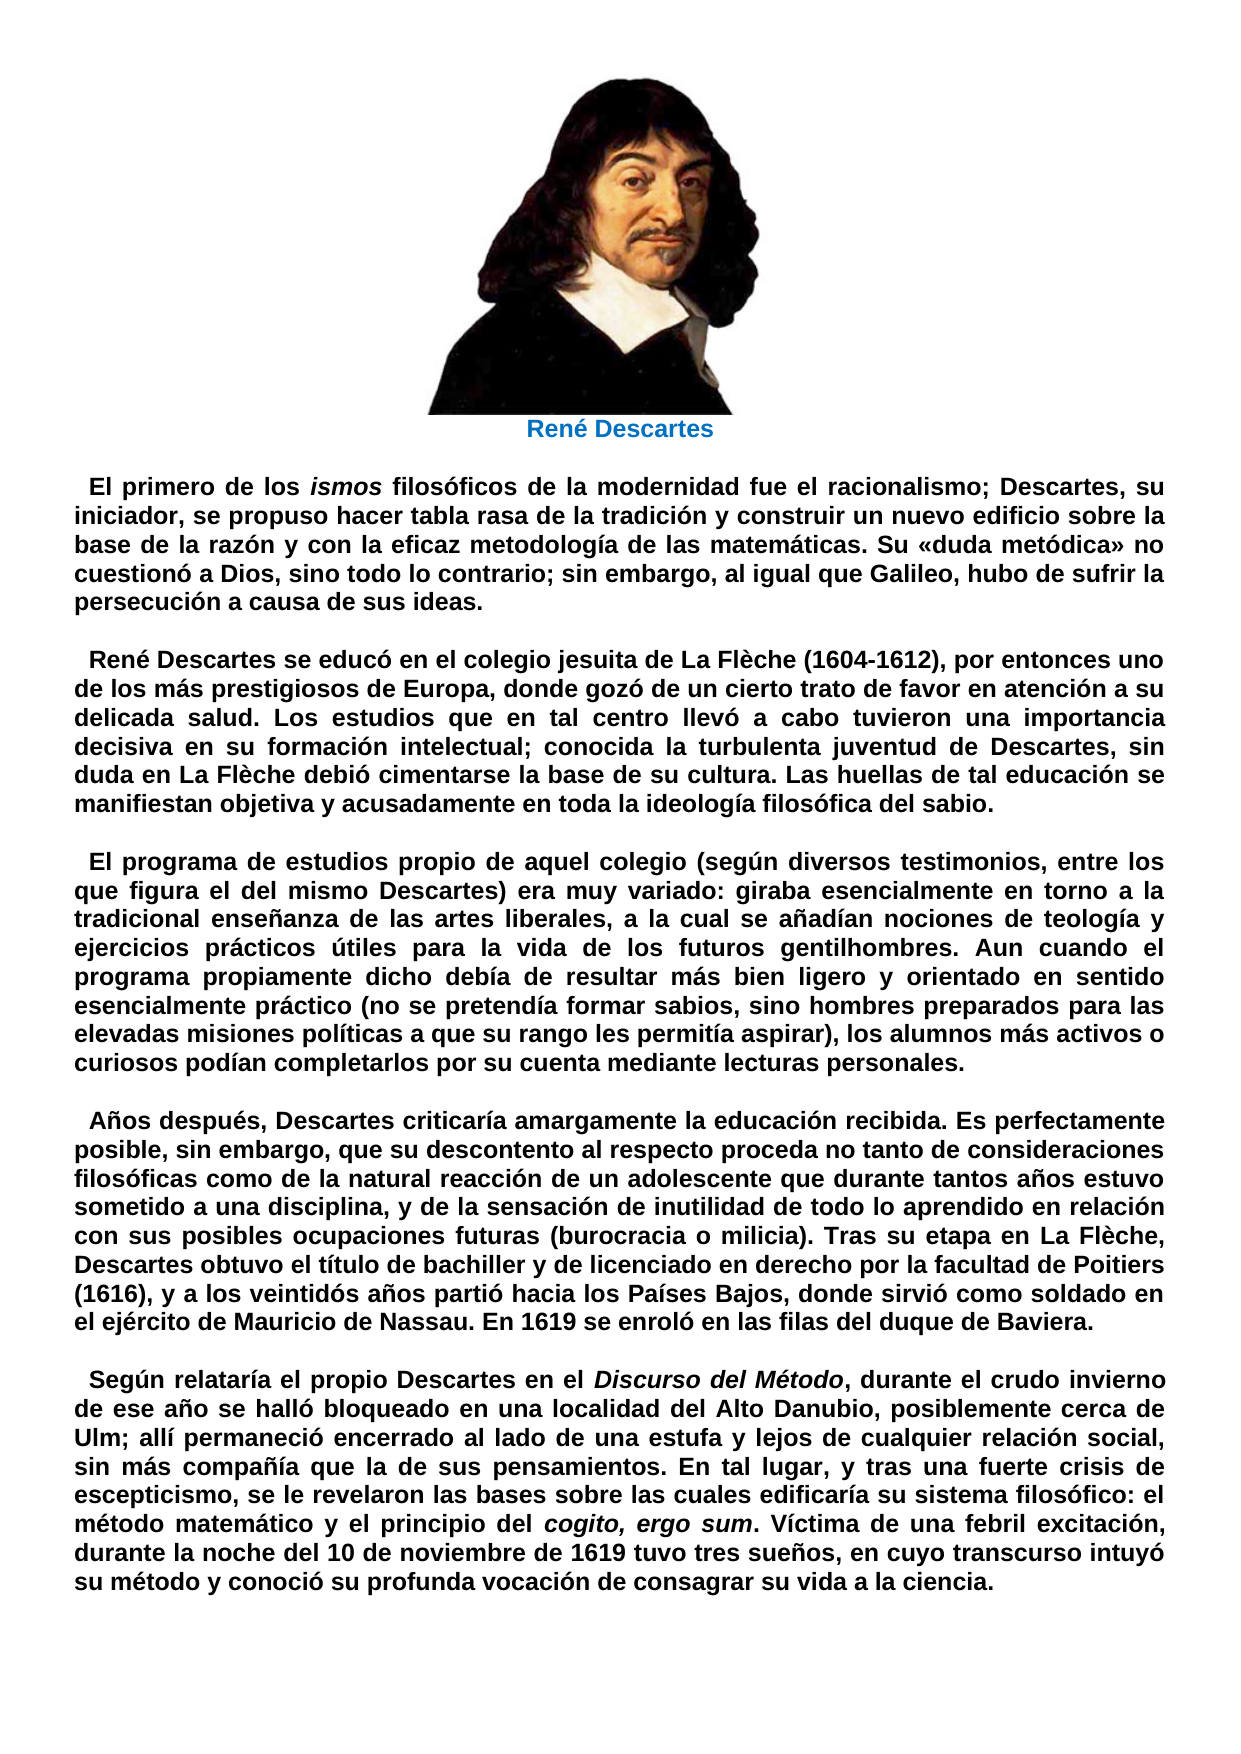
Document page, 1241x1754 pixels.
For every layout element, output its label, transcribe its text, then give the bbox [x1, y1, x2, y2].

text René Descartes se educó en el colegio jesuita de La Flèche (1604-1612), por entonces uno de los más prestigiosos de Europa, donde gozó de un cierto trato de favor en atención a su delicada salud. Los estudios que en tal centro llevó a cabo tuvieron una importancia decisiva en su formación intelectual; conocida la turbulenta juventud de Descartes, sin duda en La Flèche debió cimentarse la base de su cultura. Las huellas de tal educación se manifiestan objetiva y acusadamente en toda la ideología filosófica del sabio. [74, 645, 1167, 818]
text El programa de estudios propio de aquel colegio (según diversos testimonios, entre los que figura el del mismo Descartes) era muy variado: giraba esencialmente en torno a la tradicional enseñanza de las artes liberales, a la cual se añadían nociones de teología y ejercicios prácticos útiles para la vida de los futuros gentilhombres. Aun cuando el programa propiamente dicho debía de resultar más bien ligero y orientado en sentido esencialmente práctico (no se pretendía formar sabios, sino hombres preparados para las elevadas misiones políticas a que su rango les permitía aspirar), los alumnos más activos o curiosos podían completarlos por su cuenta mediante lecturas personales. [74, 847, 1167, 1077]
picture [425, 75, 830, 415]
text El primero de los ismos filosóficos de la modernidad fue el racionalismo; Descartes, su iniciador, se propuso hacer tabla rasa de la tradición y construir un nuevo edificio sobre la base de la razón y con la eficaz metodología de las matemáticas. Su «duda metódica» no cuestionó a Dios, sino todo lo contrario; sin embargo, al igual que Galileo, hubo de sufrir la persecución a causa de sus ideas. [74, 472, 1167, 616]
text Según relataría el propio Descartes en el Discurso del Método, durante el crudo invierno de ese año se halló bloqueado en una localidad del Alto Danubio, posiblemente cerca de Ulm; allí permaneció encerrado al lado de una estufa y lejos de cualquier relación social, sin más compañía que la de sus pensamientos. En tal lugar, y tras una fuerte crisis de escepticismo, se le revelaron las bases sobre las cuales edificaría su sistema filosófico: el método matemático y el principio del cogito, ergo sum. Víctima de una febril excitación, durante la noche del 10 de noviembre de 1619 tuvo tres sueños, en cuyo transcurso intuyó su método y conoció su profunda vocación de consagrar su vida a la ciencia. [74, 1365, 1167, 1595]
text Años después, Descartes criticaría amargamente la educación recibida. Es perfectamente posible, sin embargo, que su descontento al respecto proceda no tanto de consideraciones filosóficas como de la natural reacción de un adolescente que durante tantos años estuvo sometido a una disciplina, y de la sensación de inutilidad de todo lo aprendido en relación con sus posibles ocupaciones futuras (burocracia o milicia). Tras su etapa en La Flèche, Descartes obtuvo el título de bachiller y de licenciado en derecho por la facultad de Poitiers (1616), y a los veintidós años partió hacia los Países Bajos, donde sirvió como soldado en el ejército de Mauricio de Nassau. En 1619 se enroló en las filas del duque de Baviera. [74, 1106, 1167, 1336]
